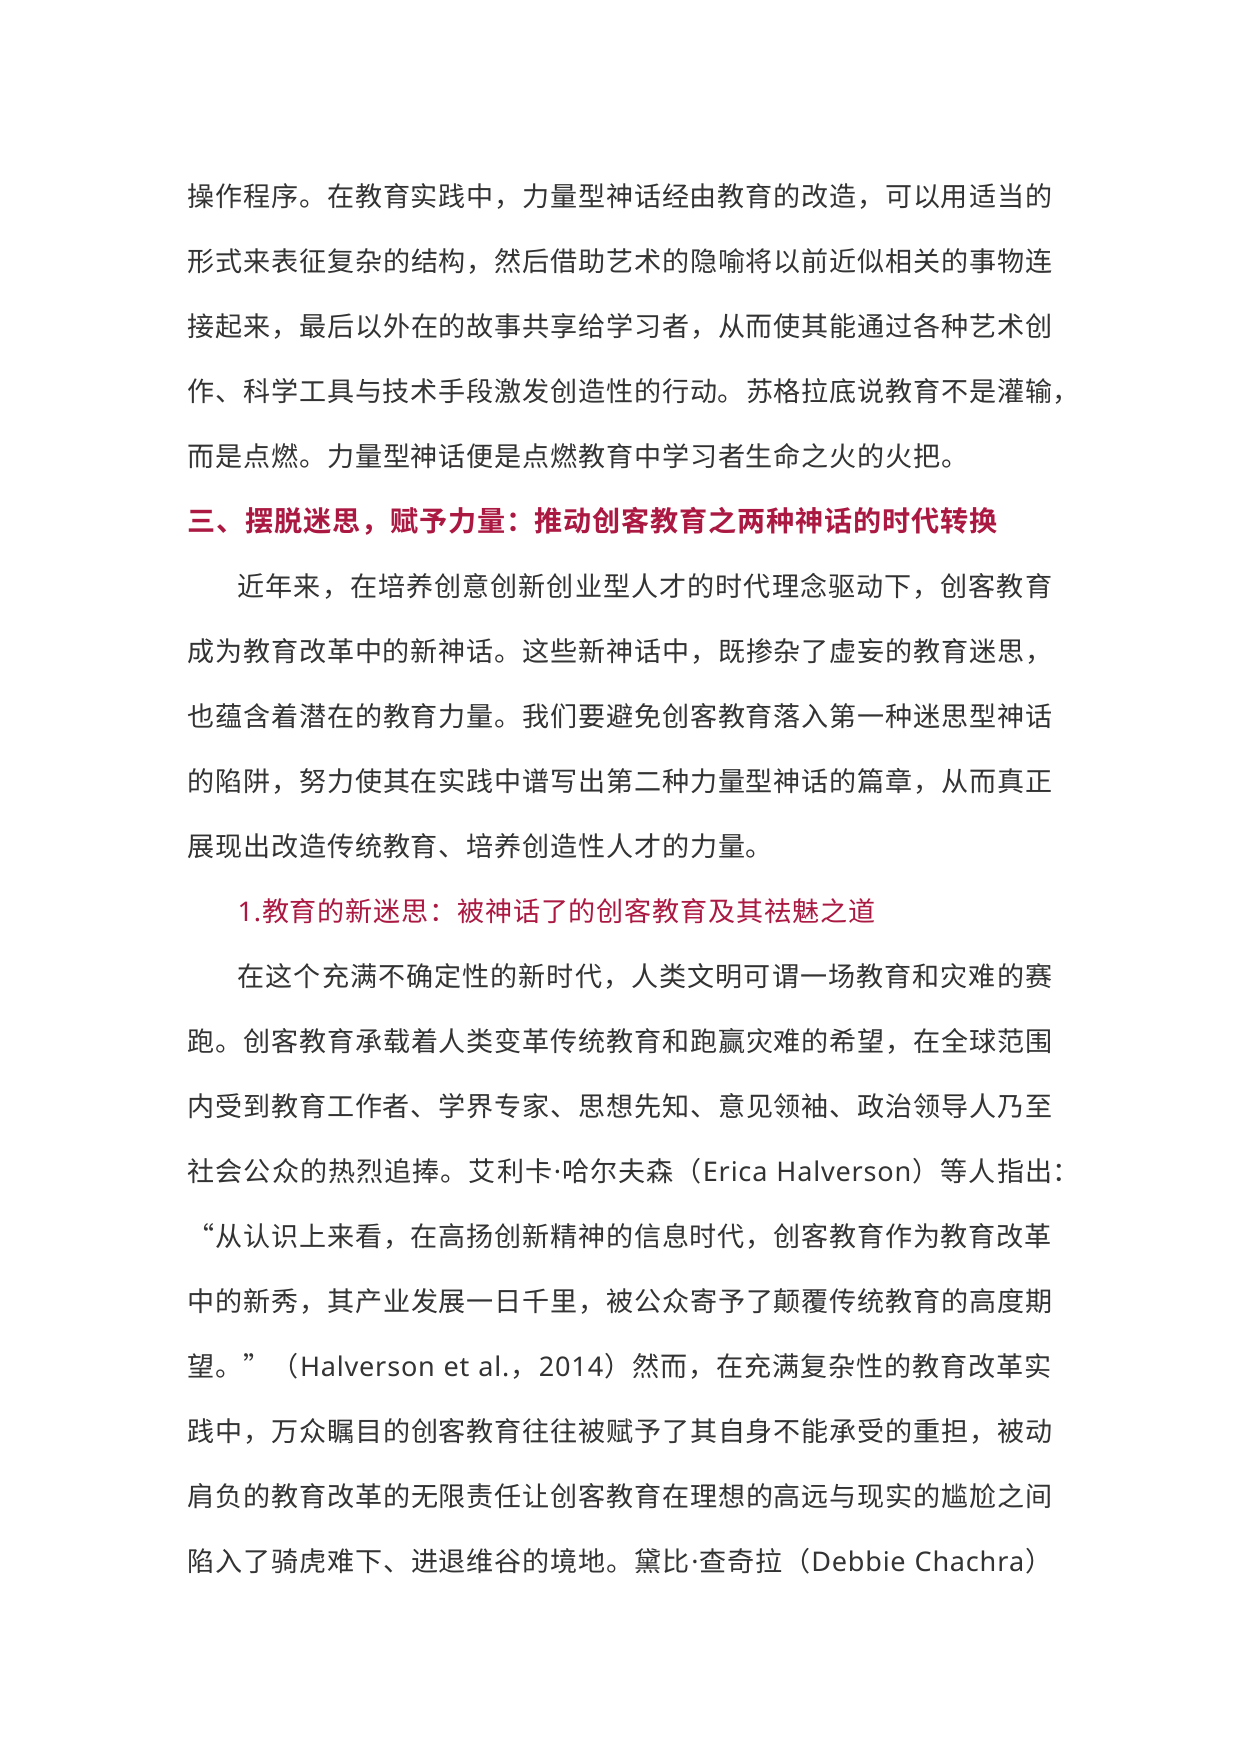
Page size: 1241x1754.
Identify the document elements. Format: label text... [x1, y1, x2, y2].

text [187, 942, 1053, 1592]
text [187, 162, 1053, 487]
text 三、摆脱迷思，赋予力量：推动创客教育之两种神话的时代转换 [187, 487, 1053, 552]
text 近年来，在培养创意创新创业型人才的时代理念驱动下，创客教育成为教育改革中的新神话。这些新神话中，既掺杂了虚妄的教育迷思，也蕴含着潜在的教育力量。我们要避免创客教育落入第一种迷思型神话的陷阱，努力使其在实践中谱写出第二种力量型神话的篇章，从而真正展现出改造传统教育、培养创造性人才的力量。 [187, 552, 1053, 877]
text 1.教育的新迷思：被神话了的创客教育及其祛魅之道 [187, 877, 1053, 942]
